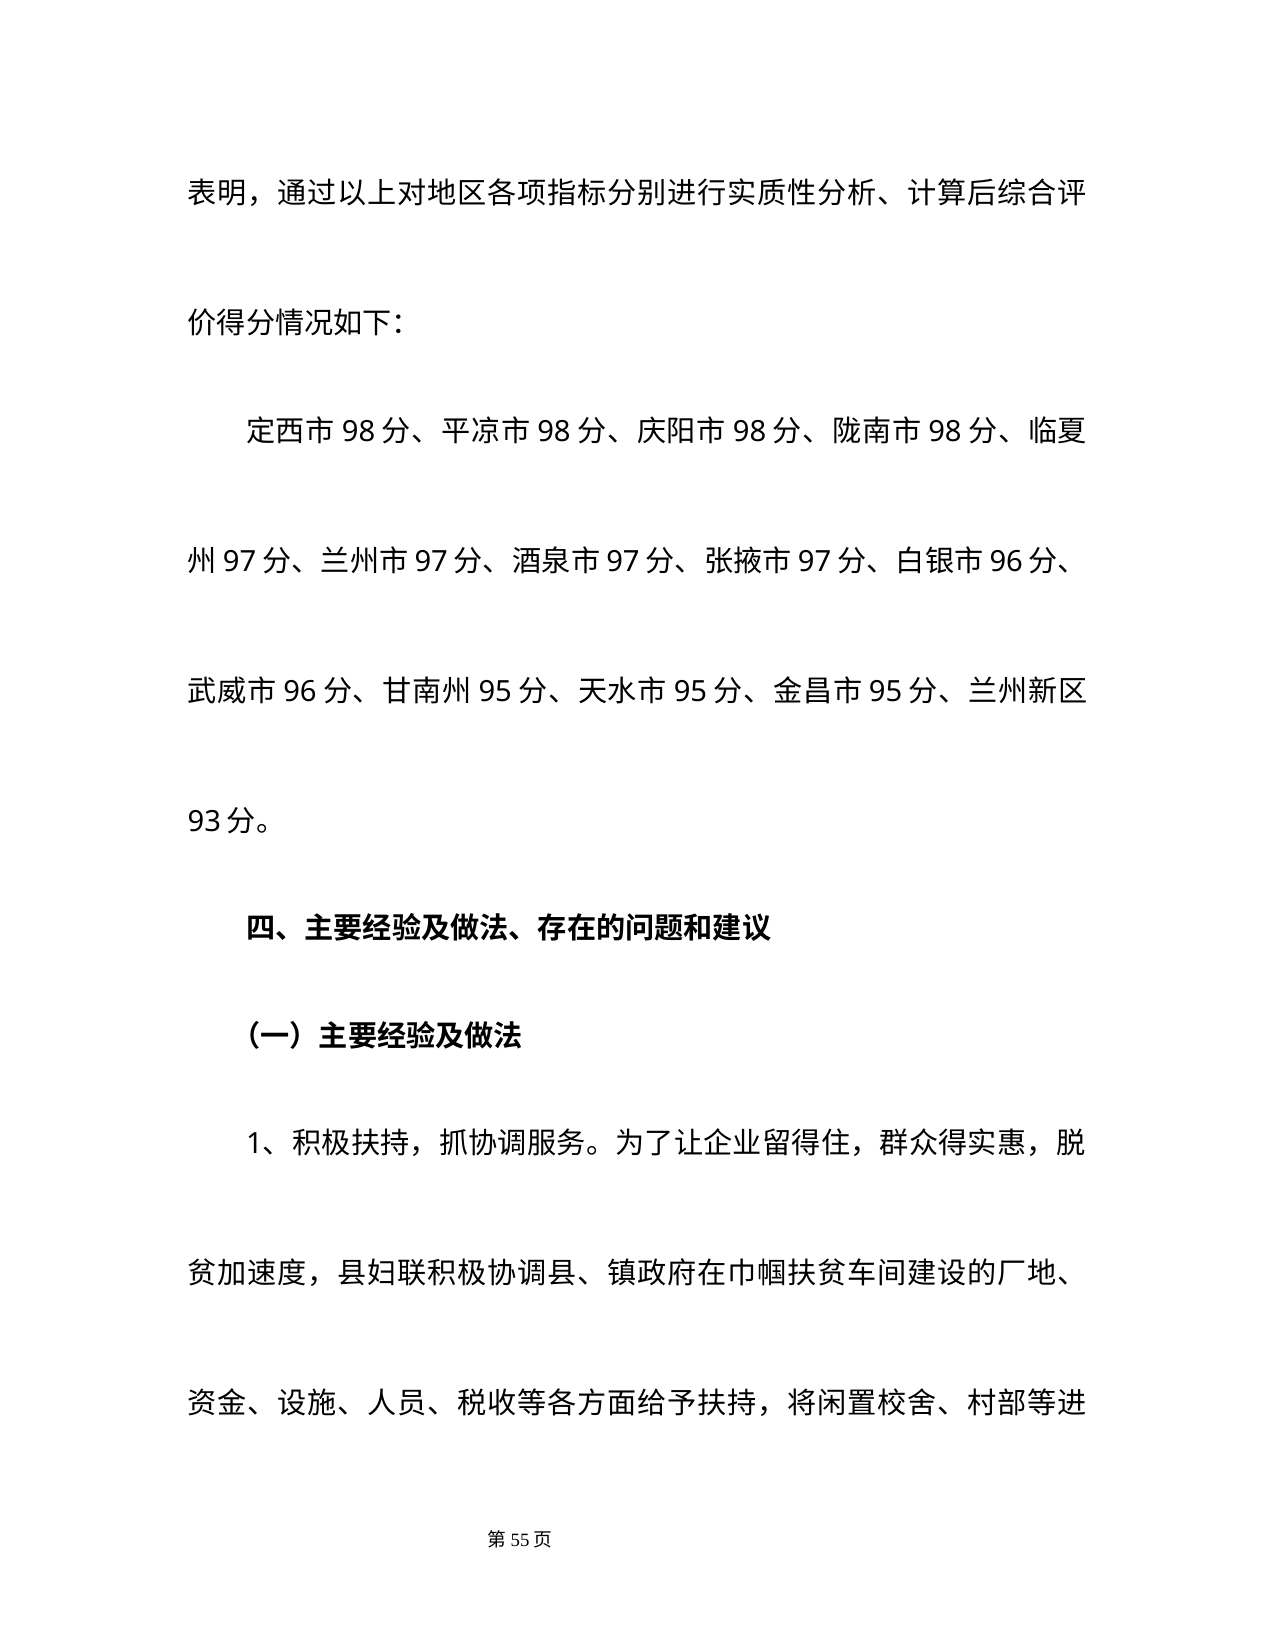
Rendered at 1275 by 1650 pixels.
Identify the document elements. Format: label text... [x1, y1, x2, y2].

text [187, 159, 1087, 354]
text 四、主要经验及做法、存在的问题和建议 [187, 893, 1087, 958]
text （一）主要经验及做法 [231, 1001, 1087, 1066]
text 定西市98分、平凉市98分、庆阳市98分、陇南市98分、临夏州97分、兰州市97分、酒泉市97分、张掖市97分、白银市96分、武威市96分、甘南州95分、天水市95分、金昌市95分、兰州新区93分。 [187, 396, 1087, 851]
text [187, 1108, 1087, 1433]
